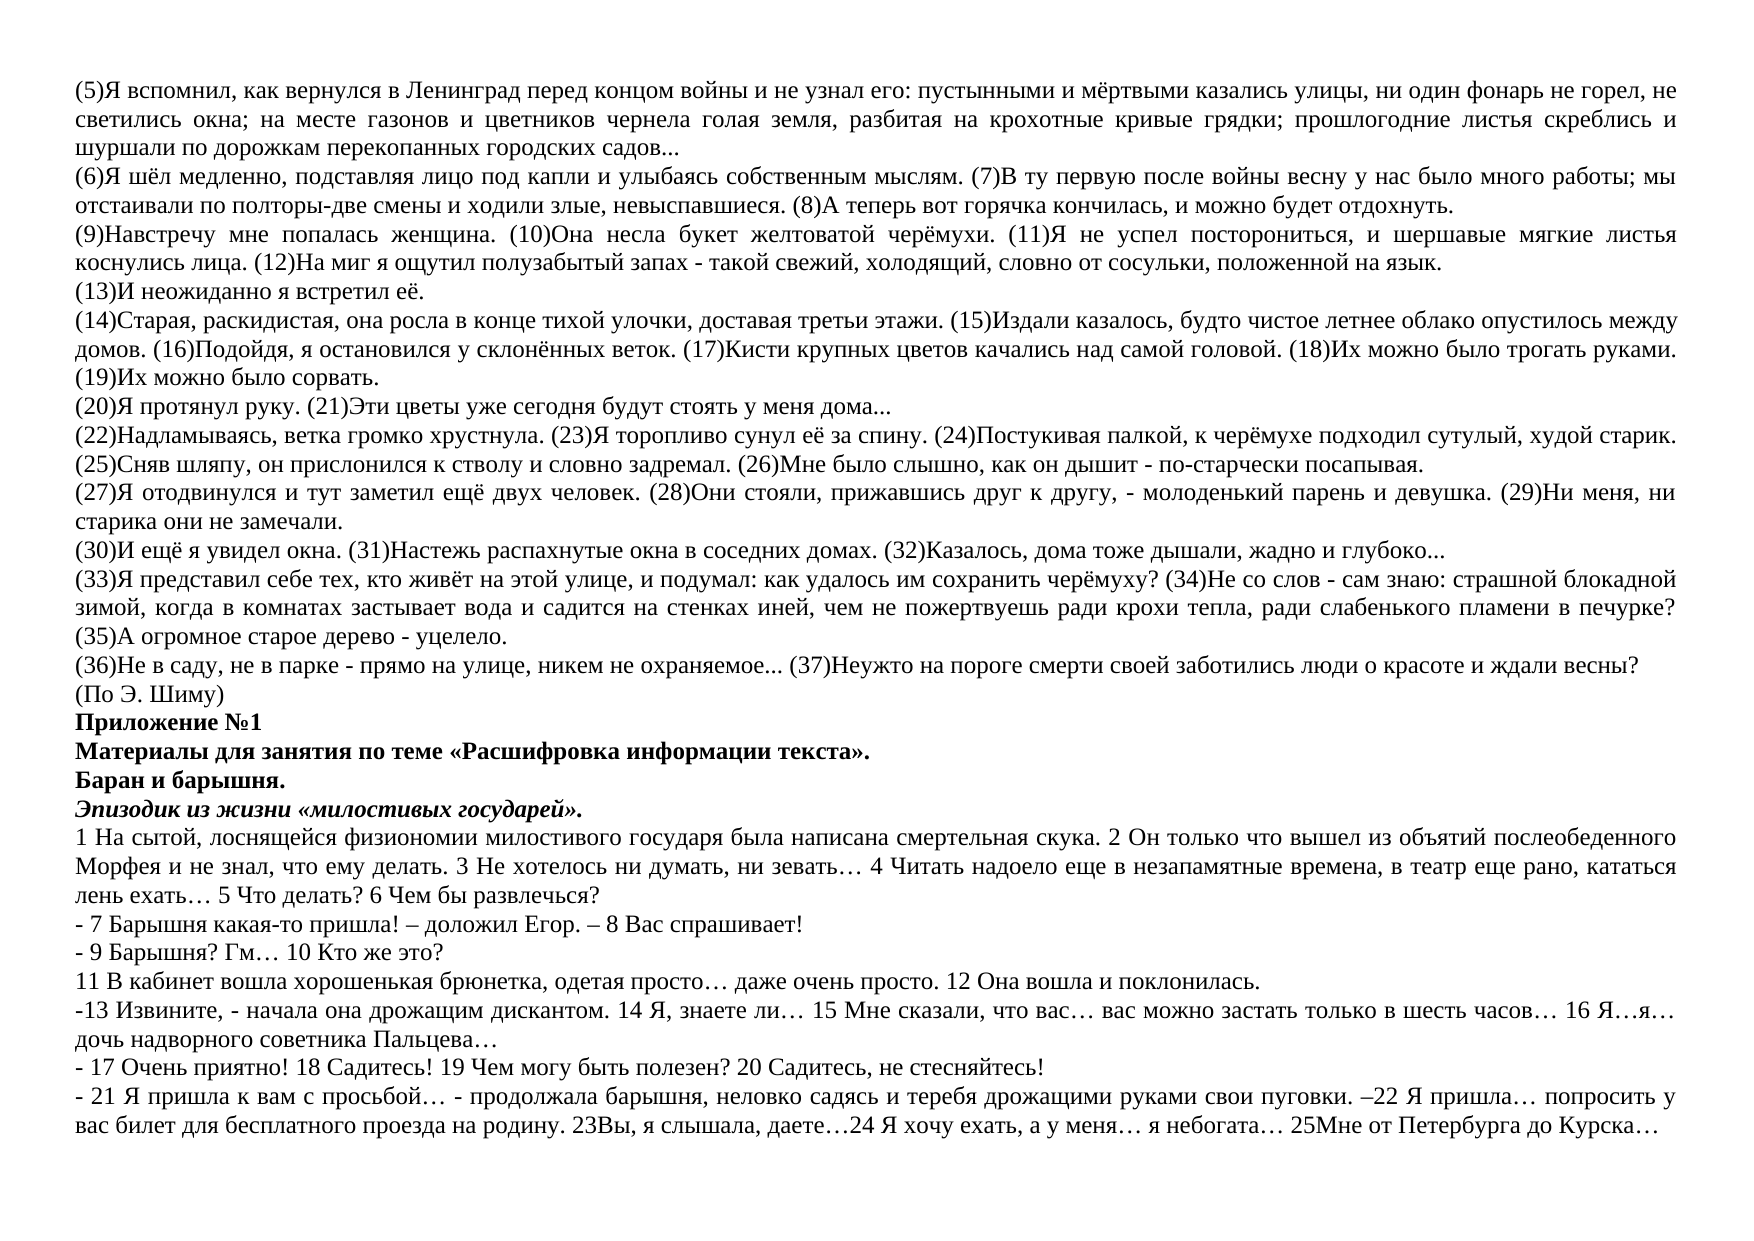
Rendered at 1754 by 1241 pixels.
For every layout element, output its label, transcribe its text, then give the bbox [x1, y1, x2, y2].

text - 7 Барышня какая-то пришла! – доложил Егор. – 8 Вас спрашивает! [75, 909, 1679, 937]
text (33)Я представил себе тех, кто живёт на этой улице, и подумал: как удалось им сохранить черёмуху? (34)Не со слов - сам знаю: страшной блокадной зимой, когда в комнатах застывает вода и садится на стенках иней, чем не пожертвуешь ради крохи тепла, ради слабенького пламени в печурке? (35)А огромное старое дерево - уцелело. [75, 564, 1679, 650]
text (14)Старая, раскидистая, она росла в конце тихой улочки, доставая третьи этажи. (15)Издали казалось, будто чистое летнее облако опустилось между домов. (16)Подойдя, я остановился у склонённых веток. (17)Кисти крупных цветов качались над самой головой. (18)Их можно было трогать руками. (19)Их можно было сорвать. [75, 305, 1679, 391]
text (5)Я вспомнил, как вернулся в Ленинград перед концом войны и не узнал его: пустынными и мёртвыми казались улицы, ни один фонарь не горел, не светились окна; на месте газонов и цветников чернела голая земля, разбитая на крохотные кривые грядки; прошлогодние листья скреблись и шуршали по дорожкам перекопанных городских садов... [75, 75, 1679, 161]
text -13 Извините, - начала она дрожащим дискантом. 14 Я, знаете ли… 15 Мне сказали, что вас… вас можно застать только в шесть часов… 16 Я…я… дочь надворного советника Пальцева… [75, 995, 1679, 1052]
text - 21 Я пришла к вам с просьбой… - продолжала барышня, неловко садясь и теребя дрожащими руками свои пуговки. –22 Я пришла… попросить у вас билет для бесплатного проезда на родину. 23Вы, я слышала, даете…24 Я хочу ехать, а у меня… я небогата… 25Мне от Петербурга до Курска… [75, 1081, 1679, 1139]
text - 9 Барышня? Гм… 10 Кто же это? [75, 937, 1679, 966]
text (По Э. Шиму) [75, 679, 1679, 707]
text (6)Я шёл медленно, подставляя лицо под капли и улыбаясь собственным мыслям. (7)В ту первую после войны весну у нас было много работы; мы отстаивали по полторы-две смены и ходили злые, невыспавшиеся. (8)А теперь вот горячка кончилась, и можно будет отдохнуть. [75, 161, 1679, 219]
text - 17 Очень приятно! 18 Садитесь! 19 Чем могу быть полезен? 20 Садитесь, не стесняйтесь! [75, 1052, 1679, 1081]
text (22)Надламываясь, ветка громко хрустнула. (23)Я торопливо сунул её за спину. (24)Постукивая палкой, к черёмухе подходил сутулый, худой старик. (25)Сняв шляпу, он прислонился к стволу и словно задремал. (26)Мне было слышно, как он дышит - по-старчески посапывая. [75, 420, 1679, 477]
text (20)Я протянул руку. (21)Эти цветы уже сегодня будут стоять у меня дома... [75, 391, 1679, 420]
text (36)Не в саду, не в парке - прямо на улице, никем не охраняемое... (37)Неужто на пороге смерти своей заботились люди о красоте и ждали весны? [75, 650, 1679, 679]
text Эпизодик из жизни «милостивых государей». [75, 794, 1679, 822]
text (30)И ещё я увидел окна. (31)Настежь распахнутые окна в соседних домах. (32)Казалось, дома тоже дышали, жадно и глубоко... [75, 535, 1679, 564]
text (13)И неожиданно я встретил её. [75, 276, 1679, 305]
text (9)Навстречу мне попалась женщина. (10)Она несла букет желтоватой черёмухи. (11)Я не успел посторониться, и шершавые мягкие листья коснулись лица. (12)На миг я ощутил полузабытый запах - такой свежий, холодящий, словно от сосульки, положенной на язык. [75, 219, 1679, 276]
text Приложение №1 [75, 707, 1679, 736]
text 1 На сытой, лоснящейся физиономии милостивого государя была написана смертельная скука. 2 Он только что вышел из объятий послеобеденного Морфея и не знал, что ему делать. 3 Не хотелось ни думать, ни зевать… 4 Читать надоело еще в незапамятные времена, в театр еще рано, кататься лень ехать… 5 Что делать? 6 Чем бы развлечься? [75, 822, 1679, 909]
text Баран и барышня. [75, 765, 1679, 794]
text Материалы для занятия по теме «Расшифровка информации текста». [75, 736, 1679, 765]
text (27)Я отодвинулся и тут заметил ещё двух человек. (28)Они стояли, прижавшись друг к другу, - молоденький парень и девушка. (29)Ни меня, ни старика они не замечали. [75, 477, 1679, 535]
text 11 В кабинет вошла хорошенькая брюнетка, одетая просто… даже очень просто. 12 Она вошла и поклонилась. [75, 966, 1679, 995]
